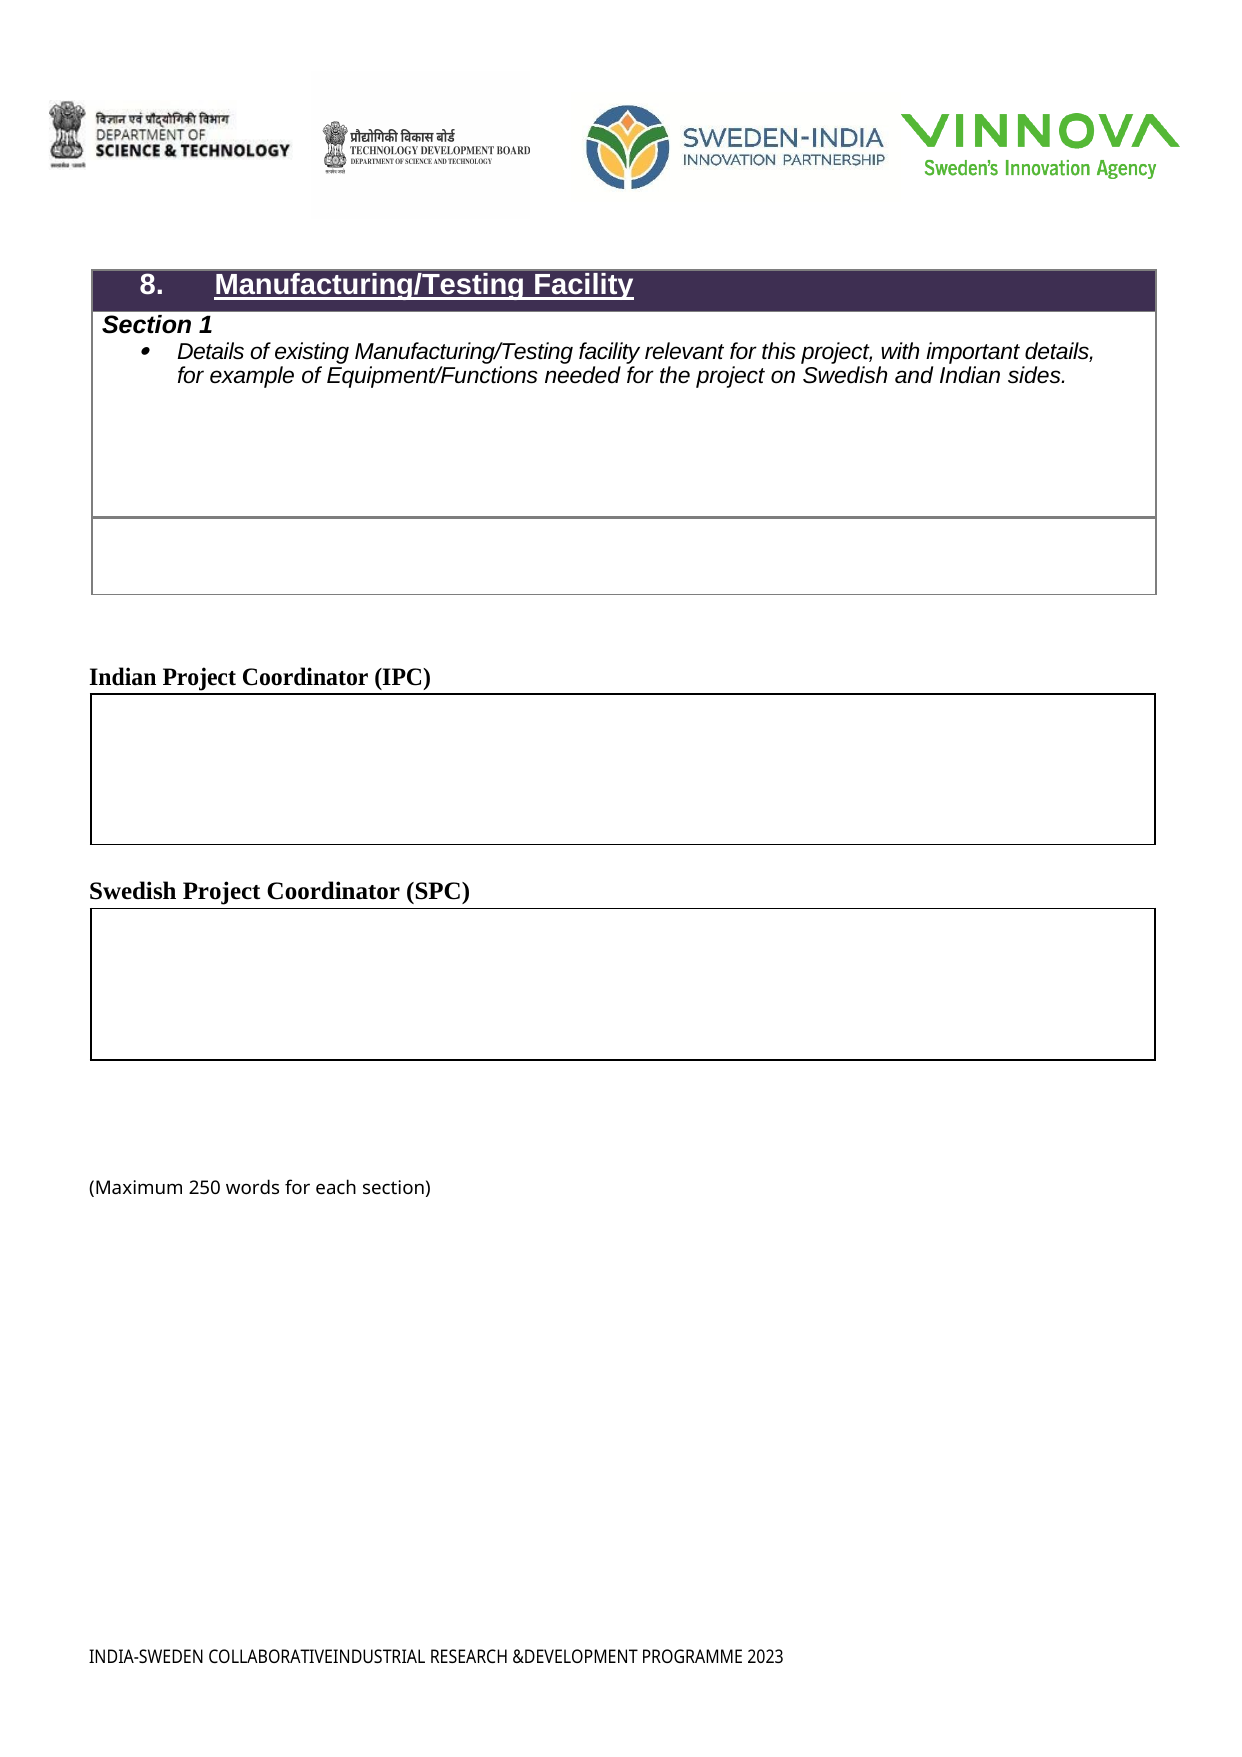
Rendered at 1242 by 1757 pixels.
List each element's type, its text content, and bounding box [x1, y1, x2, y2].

table_header 8. Manufacturing/Testing Facility [93, 271, 1155, 311]
table_cell [93, 519, 1155, 594]
picture [311, 71, 530, 219]
table_header [92, 695, 1154, 843]
subtitle Indian Project Coordinator (IPC) [89, 662, 1179, 691]
text (Maximum 250 words for each section) [89, 1174, 1179, 1200]
text Swedish Project Coordinator (SPC) [89, 876, 1179, 905]
picture [571, 92, 1180, 202]
table_header [92, 909, 1154, 1059]
table_cell Section 1 Details of existing Manufacturing/Testing facility relevant for this project, with important details, for example of Equipment/Functions needed for the project on Swedish and Indian sides. [93, 312, 1155, 516]
picture [48, 100, 293, 170]
